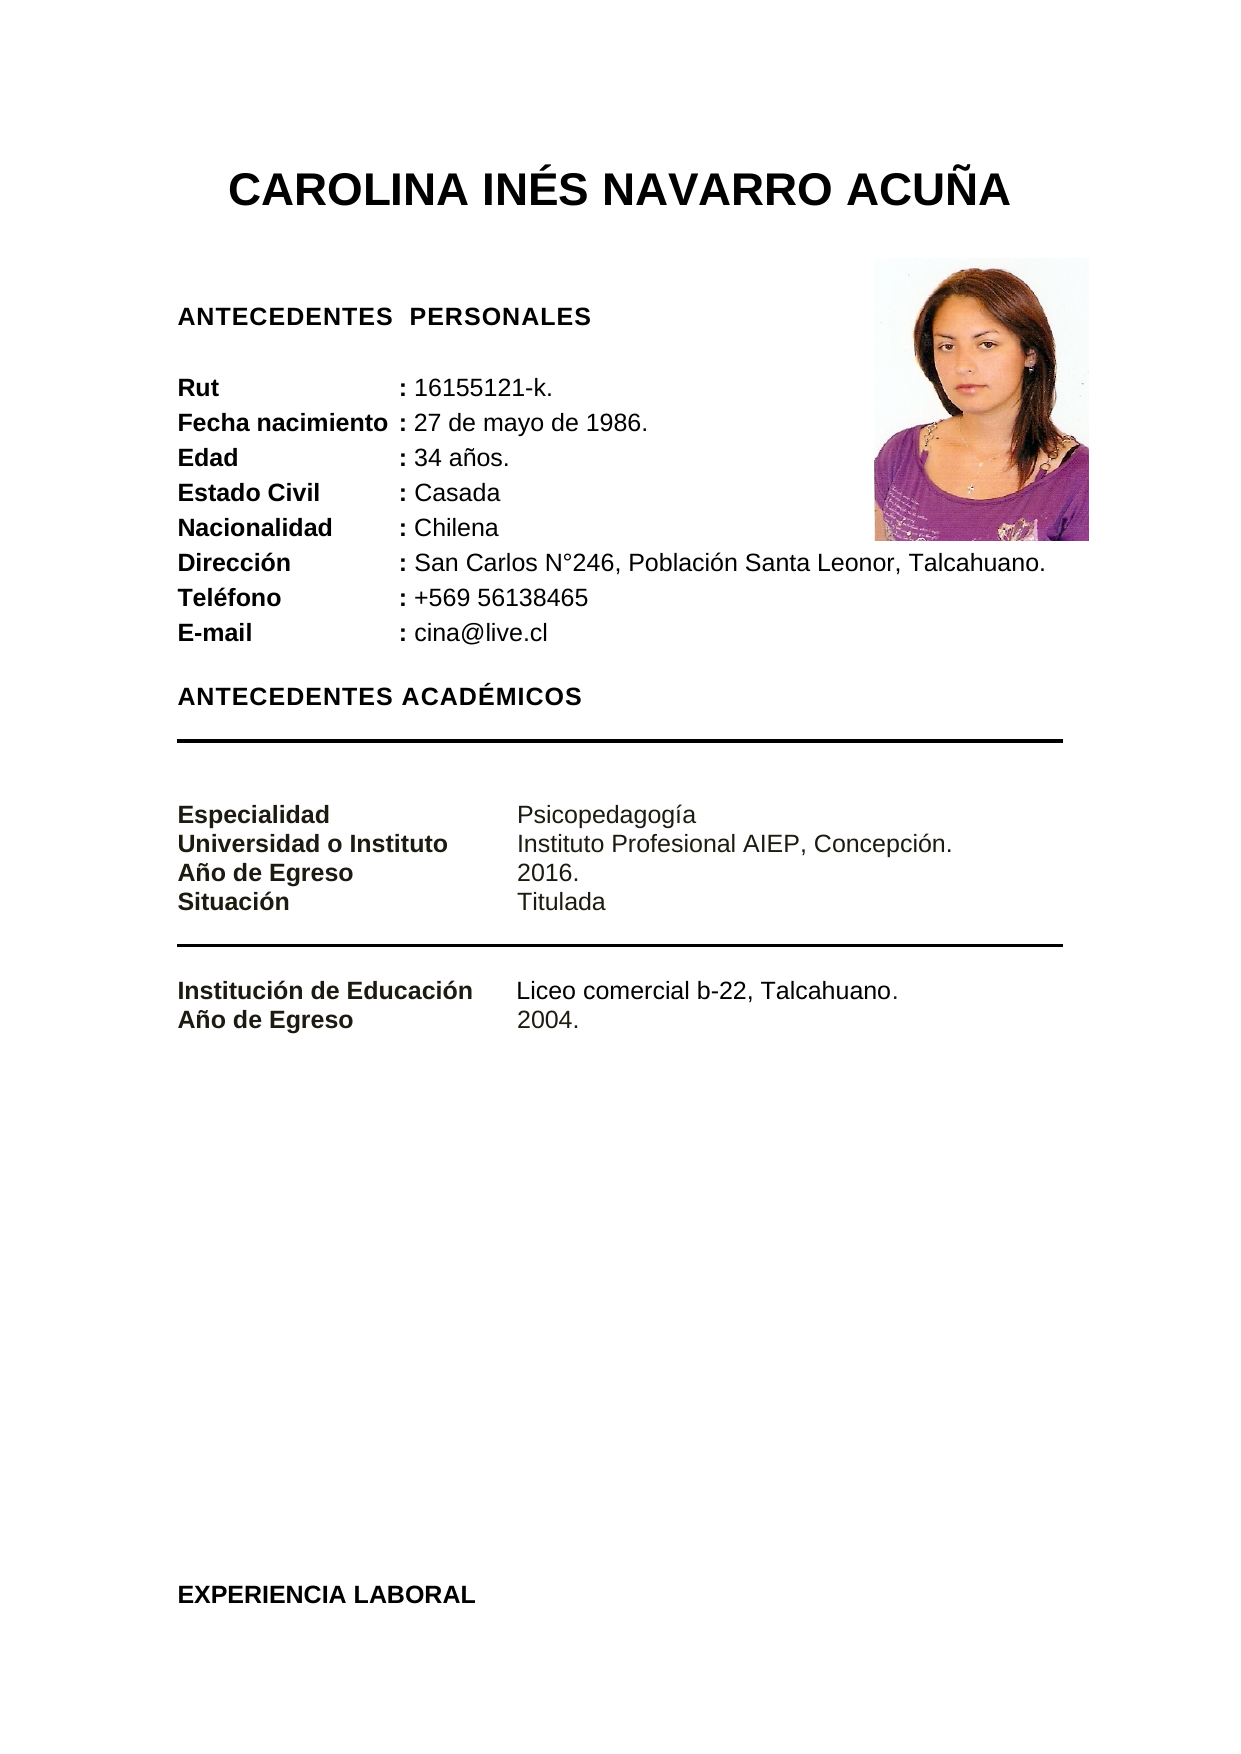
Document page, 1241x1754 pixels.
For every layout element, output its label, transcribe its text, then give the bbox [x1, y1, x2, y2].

text Rut : 16155121-k. [177, 373, 874, 402]
text Situación Titulada [177, 886, 1063, 915]
text Institución de Educación Liceo comercial b-22, Talcahuano. [177, 976, 1063, 1004]
text CAROLINA INÉS NAVARRO ACUÑA [177, 162, 1063, 215]
text Universidad o Instituto Instituto Profesional AIEP, Concepción. [177, 829, 1063, 858]
text E-mail : cina@live.cl [177, 618, 1063, 647]
text EXPERIENCIA LABORAL [177, 1579, 1063, 1608]
text Fecha nacimiento : 27 de mayo de 1986. [177, 408, 874, 437]
text Especialidad Psicopedagogía [177, 800, 1063, 829]
text Edad : 34 años. [177, 443, 874, 472]
text Año de Egreso 2016. [177, 858, 1063, 886]
text Estado Civil : Casada [177, 478, 874, 507]
text ANTECEDENTES PERSONALES [177, 301, 874, 330]
text Año de Egreso 2004. [177, 1004, 1063, 1033]
picture [874, 258, 1089, 541]
text ANTECEDENTES ACADÉMICOS [177, 682, 1063, 711]
text Dirección : San Carlos N°246, Población Santa Leonor, Talcahuano. [177, 548, 1063, 577]
text Nacionalidad : Chilena [177, 513, 1063, 542]
text Teléfono : +569 56138465 [177, 583, 1063, 612]
